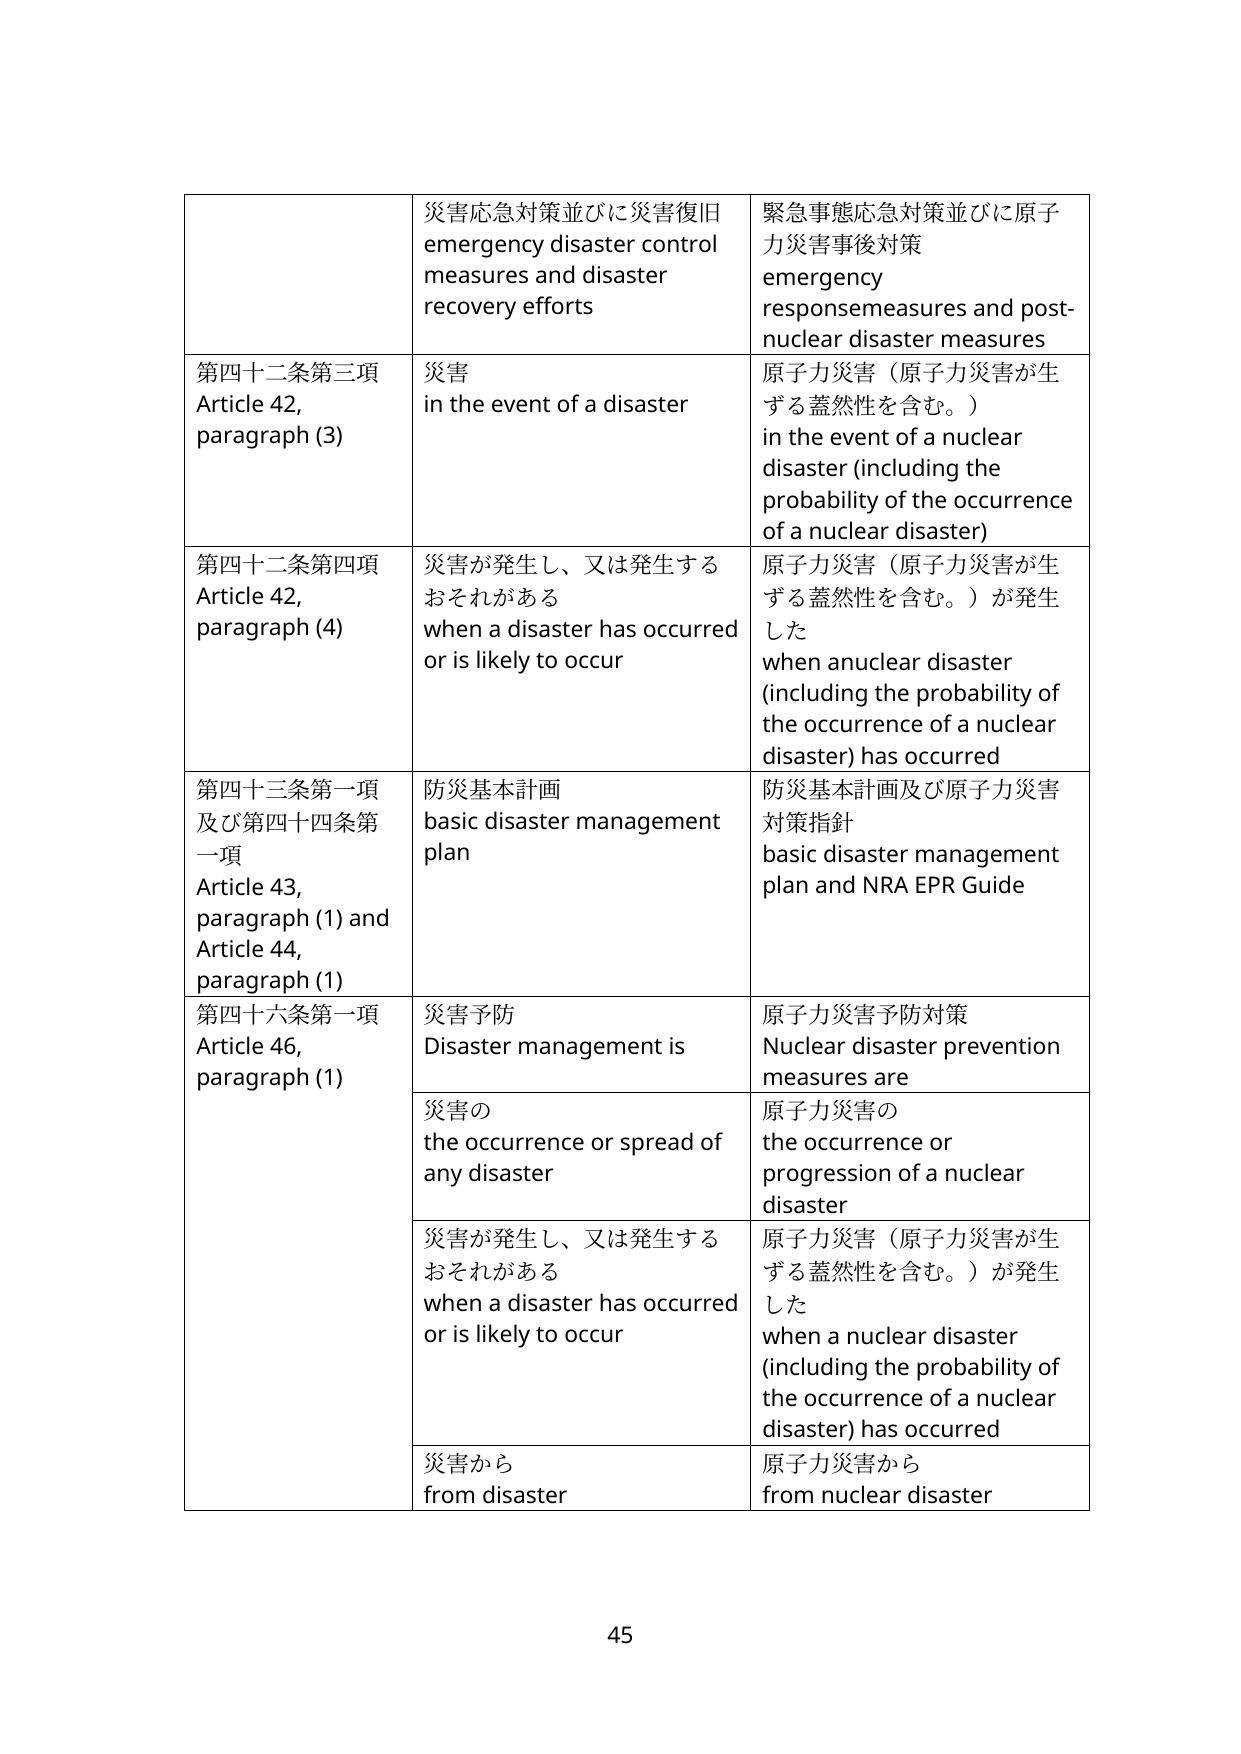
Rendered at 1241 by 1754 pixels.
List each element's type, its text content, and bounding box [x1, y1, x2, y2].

table_cell 災害が発生し、又は発生するおそれがある when a disaster has occurred or is likely to occur [413, 547, 750, 771]
table_cell 緊急事態応急対策並びに原子力災害事後対策 emergency responsemeasures and post-nuclear disaster measures [751, 195, 1089, 354]
table_cell 原子力災害予防対策 Nuclear disaster prevention measures are [751, 997, 1089, 1092]
table_cell 災害応急対策並びに災害復旧 emergency disaster control measures and disaster recovery efforts [413, 195, 750, 354]
table_cell 災害予防 Disaster management is [413, 997, 750, 1092]
table_cell 災害の the occurrence or spread of any disaster [413, 1093, 750, 1220]
table_cell 災害から from disaster [413, 1446, 750, 1510]
table_cell 原子力災害から from nuclear disaster [751, 1446, 1089, 1510]
table_cell 原子力災害（原子力災害が生ずる蓋然性を含む。）が発生した when anuclear disaster (including the probability of the occurrence of a nuclear disaster) has occurred [751, 547, 1089, 771]
table_cell 第四十二条第三項 Article 42, paragraph (3) [185, 355, 412, 546]
table_cell 第四十六条第一項 Article 46, paragraph (1) [185, 997, 412, 1510]
table_cell 災害 in the event of a disaster [413, 355, 750, 546]
table_cell 原子力災害（原子力災害が生ずる蓋然性を含む。）が発生した when a nuclear disaster (including the probability of the occurrence of a nuclear disaster) has occurred [751, 1221, 1089, 1445]
table_cell 防災基本計画 basic disaster management plan [413, 772, 750, 996]
table_cell 災害が発生し、又は発生するおそれがある when a disaster has occurred or is likely to occur [413, 1221, 750, 1445]
table_cell 原子力災害の the occurrence or progression of a nuclear disaster [751, 1093, 1089, 1220]
table_cell 原子力災害（原子力災害が生ずる蓋然性を含む。） in the event of a nuclear disaster (including the probability of the occurrence of a nuclear disaster) [751, 355, 1089, 546]
table_cell 防災基本計画及び原子力災害対策指針 basic disaster management plan and NRA EPR Guide [751, 772, 1089, 996]
table_cell 第四十三条第一項及び第四十四条第一項 Article 43, paragraph (1) and Article 44, paragraph (1) [185, 772, 412, 996]
table_cell 第四十二条第四項 Article 42, paragraph (4) [185, 547, 412, 771]
